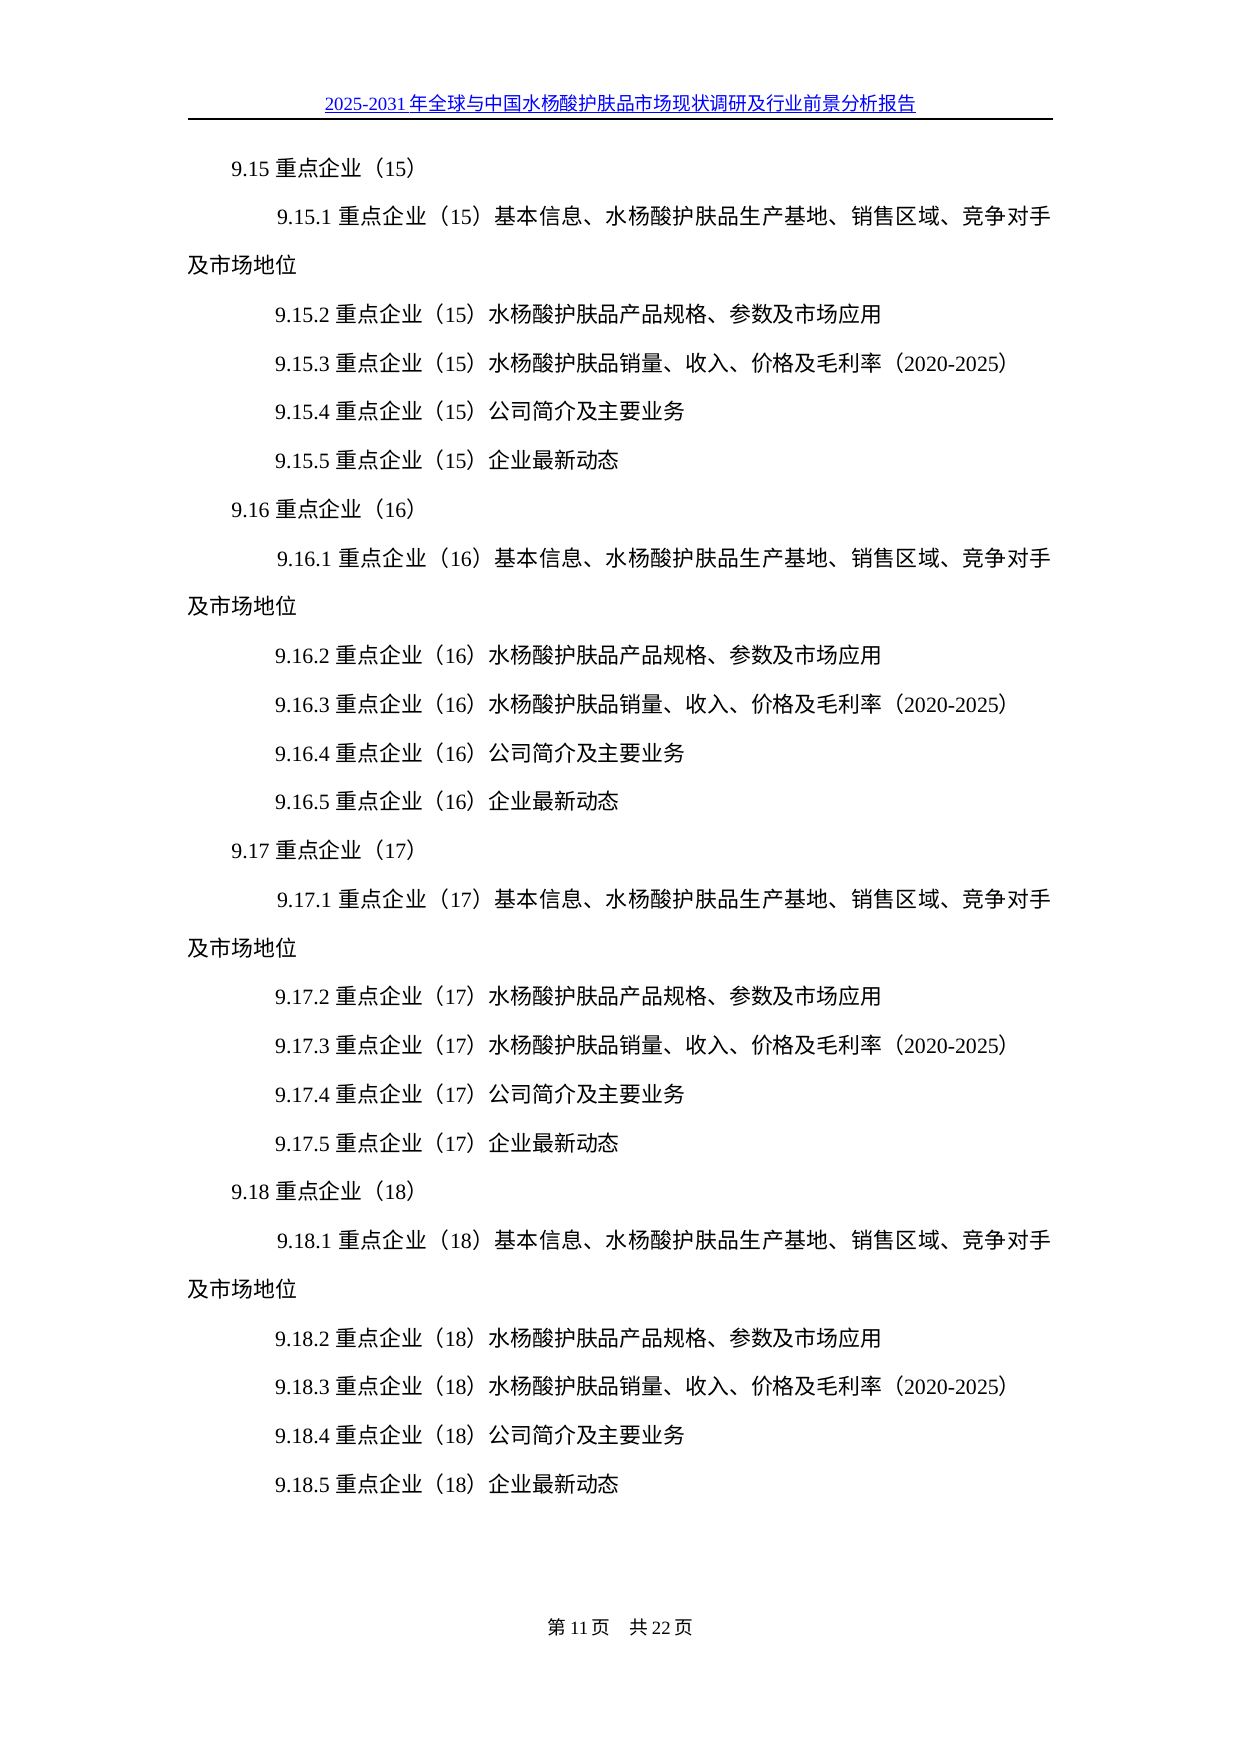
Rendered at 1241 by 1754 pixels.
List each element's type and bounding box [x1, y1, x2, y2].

text [187, 150, 1053, 1499]
